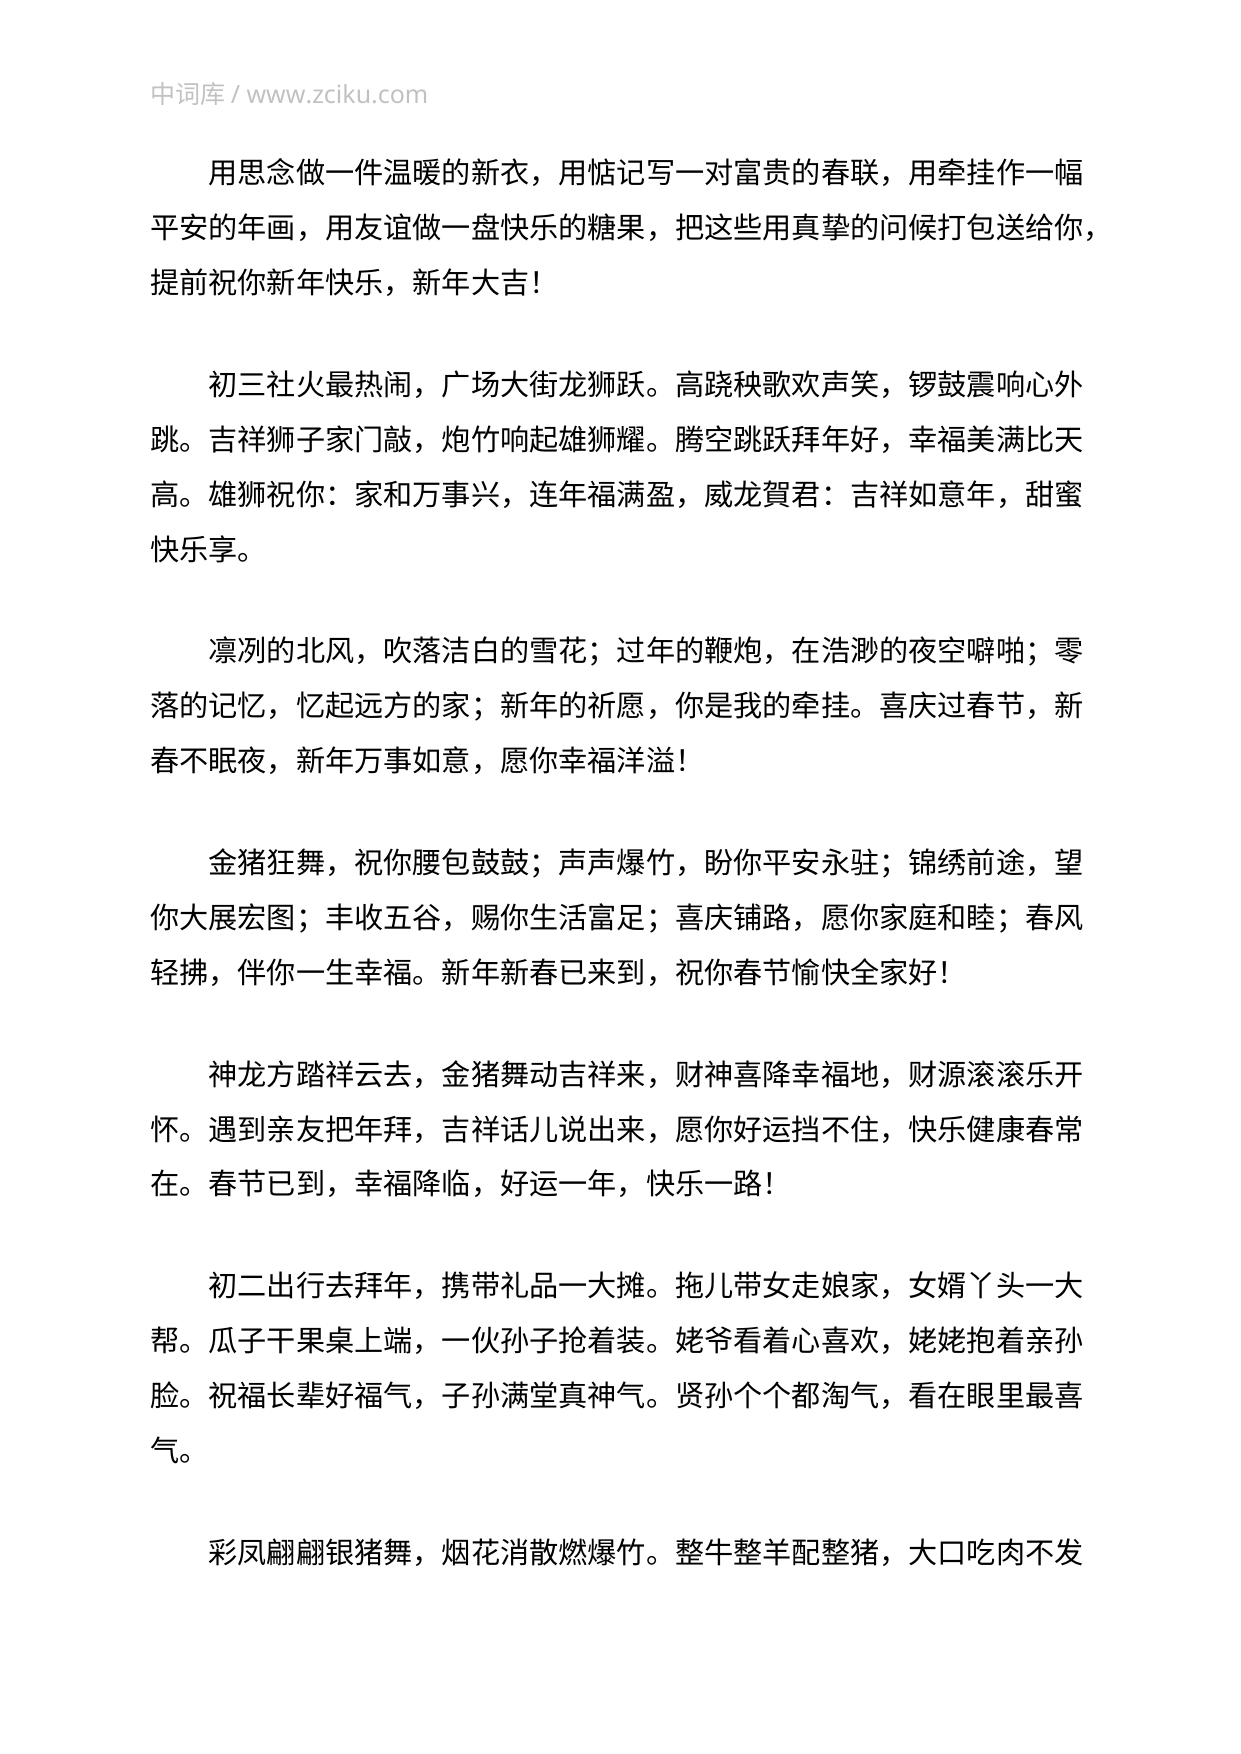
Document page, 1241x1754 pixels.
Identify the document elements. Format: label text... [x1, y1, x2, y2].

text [150, 1529, 1090, 1571]
text 用思念做一件温暖的新衣，用惦记写一对富贵的春联，用牵挂作一幅平安的年画，用友谊做一盘快乐的糖果，把这些用真挚的问候打包送给你，提前祝你新年快乐，新年大吉！ [150, 150, 1090, 302]
text 初三社火最热闹，广场大街龙狮跃。高跷秧歌欢声笑，锣鼓震响心外跳。吉祥狮子家门敲，炮竹响起雄狮耀。腾空跳跃拜年好，幸福美满比天高。雄狮祝你：家和万事兴，连年福满盈，威龙賀君：吉祥如意年，甜蜜快乐享。 [150, 362, 1090, 568]
text 初二出行去拜年，携带礼品一大摊。拖儿带女走娘家，女婿丫头一大帮。瓜子干果桌上端，一伙孙子抢着装。姥爷看着心喜欢，姥姥抱着亲孙脸。祝福长辈好福气，子孙满堂真神气。贤孙个个都淘气，看在眼里最喜气。 [150, 1263, 1090, 1470]
text 神龙方踏祥云去，金猪舞动吉祥来，财神喜降幸福地，财源滚滚乐开怀。遇到亲友把年拜，吉祥话儿说出来，愿你好运挡不住，快乐健康春常在。春节已到，幸福降临，好运一年，快乐一路！ [150, 1051, 1090, 1203]
text 凛冽的北风，吹落洁白的雪花；过年的鞭炮，在浩渺的夜空噼啪；零落的记忆，忆起远方的家；新年的祈愿，你是我的牵挂。喜庆过春节，新春不眠夜，新年万事如意，愿你幸福洋溢！ [150, 628, 1090, 780]
text 金猪狂舞，祝你腰包鼓鼓；声声爆竹，盼你平安永驻；锦绣前途，望你大展宏图；丰收五谷，赐你生活富足；喜庆铺路，愿你家庭和睦；春风轻拂，伴你一生幸福。新年新春已来到，祝你春节愉快全家好！ [150, 839, 1090, 992]
